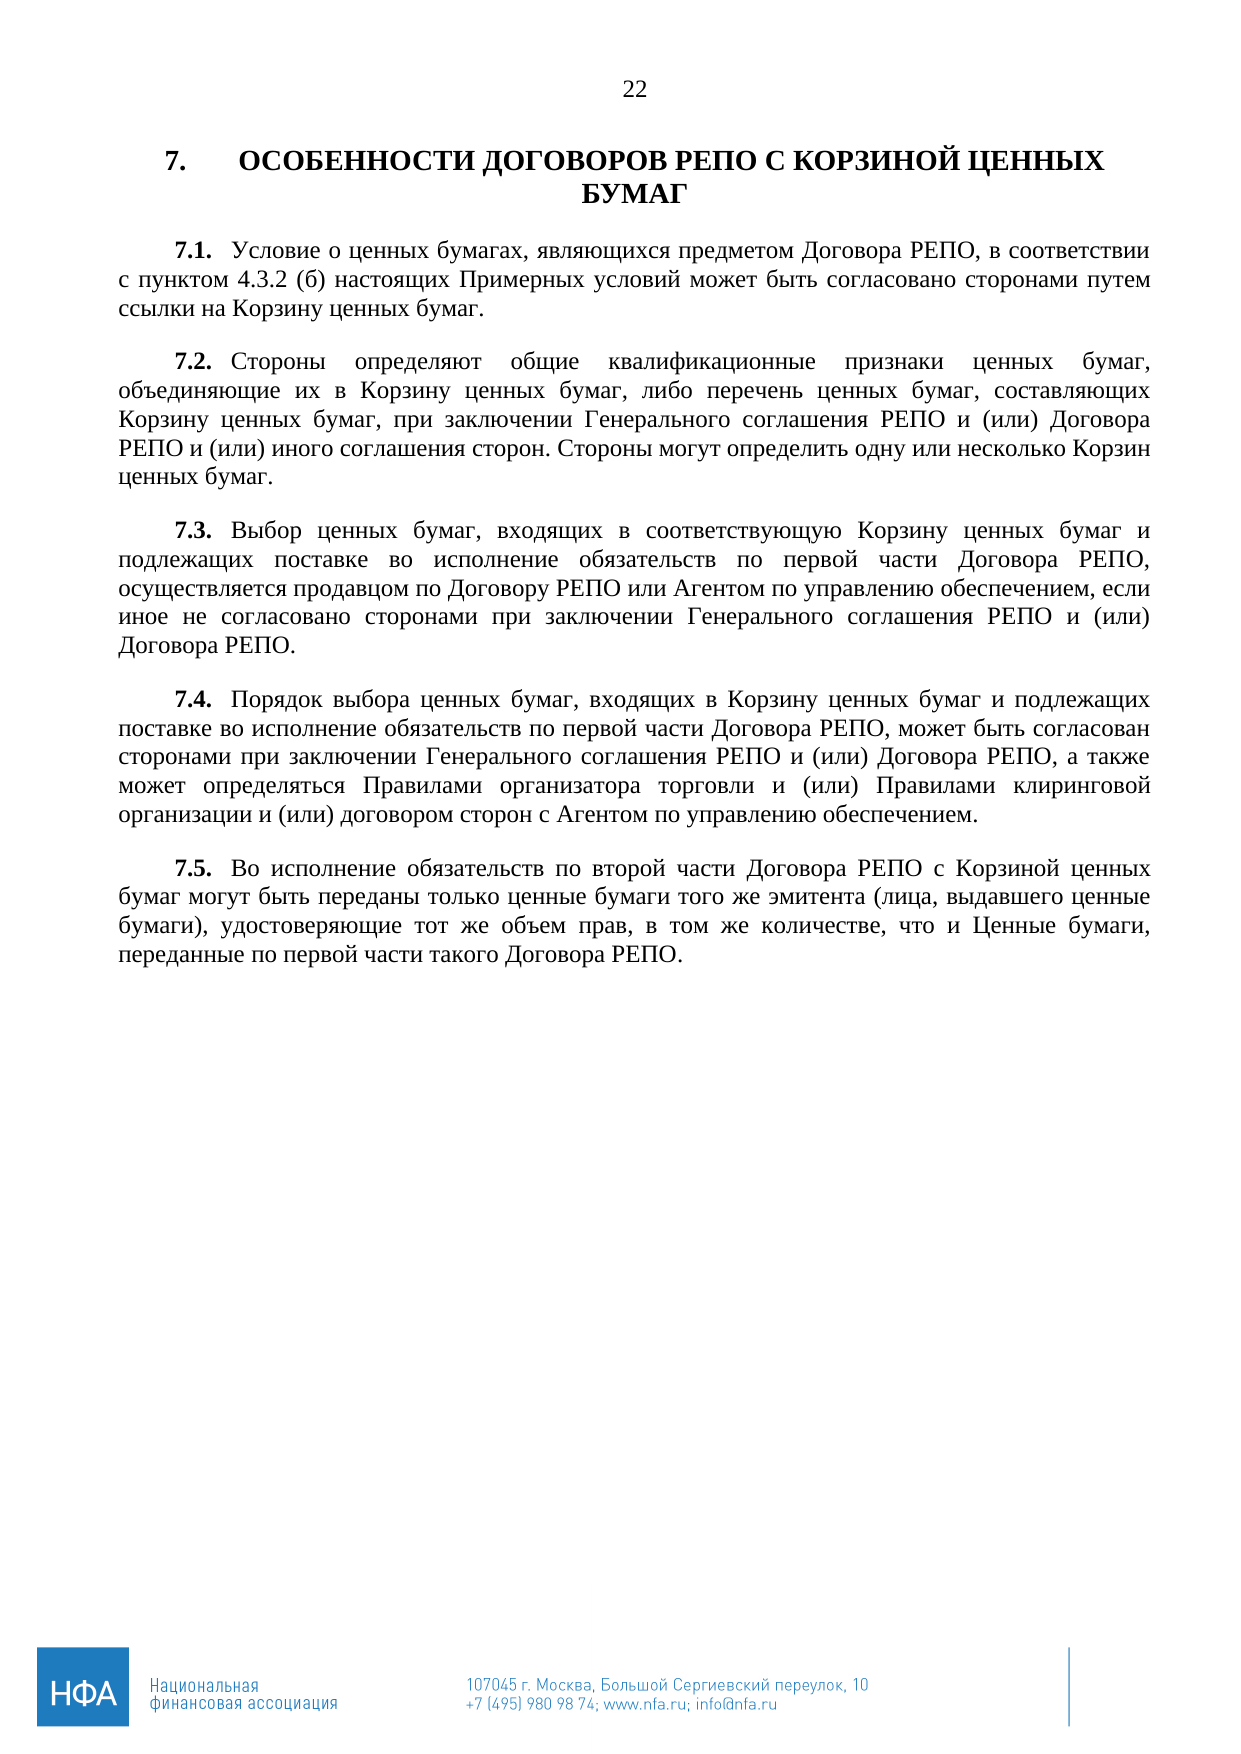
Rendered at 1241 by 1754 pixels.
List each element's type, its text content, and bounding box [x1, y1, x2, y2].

text 7. ОСОБЕННОСТИ ДОГОВОРОВ РЕПО С КОРЗИНОЙ ЦЕННЫХ БУМАГ [118, 143, 1152, 210]
picture [0, 1584, 1212, 1754]
subtitle Выбор ценных бумаг, входящих в соответствующую Корзину ценных бумаг и подлежащих поставке во исполнение обязательств по первой части Договора РЕПО, осуществляется продавцом по Договору РЕПО или Агентом по управлению обеспечением, если иное не согласовано сторонами при заключении Генерального соглашения РЕПО и (или) Договора РЕПО. [118, 515, 1152, 659]
subtitle Порядок выбора ценных бумаг, входящих в Корзину ценных бумаг и подлежащих поставке во исполнение обязательств по первой части Договора РЕПО, может быть согласован сторонами при заключении Генерального соглашения РЕПО и (или) Договора РЕПО, а также может определяться Правилами организатора торговли и (или) Правилами клиринговой организации и (или) договором сторон с Агентом по управлению обеспечением. [118, 684, 1152, 828]
subtitle Во исполнение обязательств по второй части Договора РЕПО с Корзиной ценных бумаг могут быть переданы только ценные бумаги того же эмитента (лица, выдавшего ценные бумаги), удостоверяющие тот же объем прав, в том же количестве, что и Ценные бумаги, переданные по первой части такого Договора РЕПО. [118, 853, 1152, 968]
subtitle Стороны определяют общие квалификационные признаки ценных бумаг, объединяющие их в Корзину ценных бумаг, либо перечень ценных бумаг, составляющих Корзину ценных бумаг, при заключении Генерального соглашения РЕПО и (или) Договора РЕПО и (или) иного соглашения сторон. Стороны могут определить одну или несколько Корзин ценных бумаг. [118, 346, 1152, 490]
subtitle Условие о ценных бумагах, являющихся предметом Договора РЕПО, в соответствии с пунктом 4.3.2 (б) настоящих Примерных условий может быть согласовано сторонами путем ссылки на Корзину ценных бумаг. [118, 235, 1152, 321]
